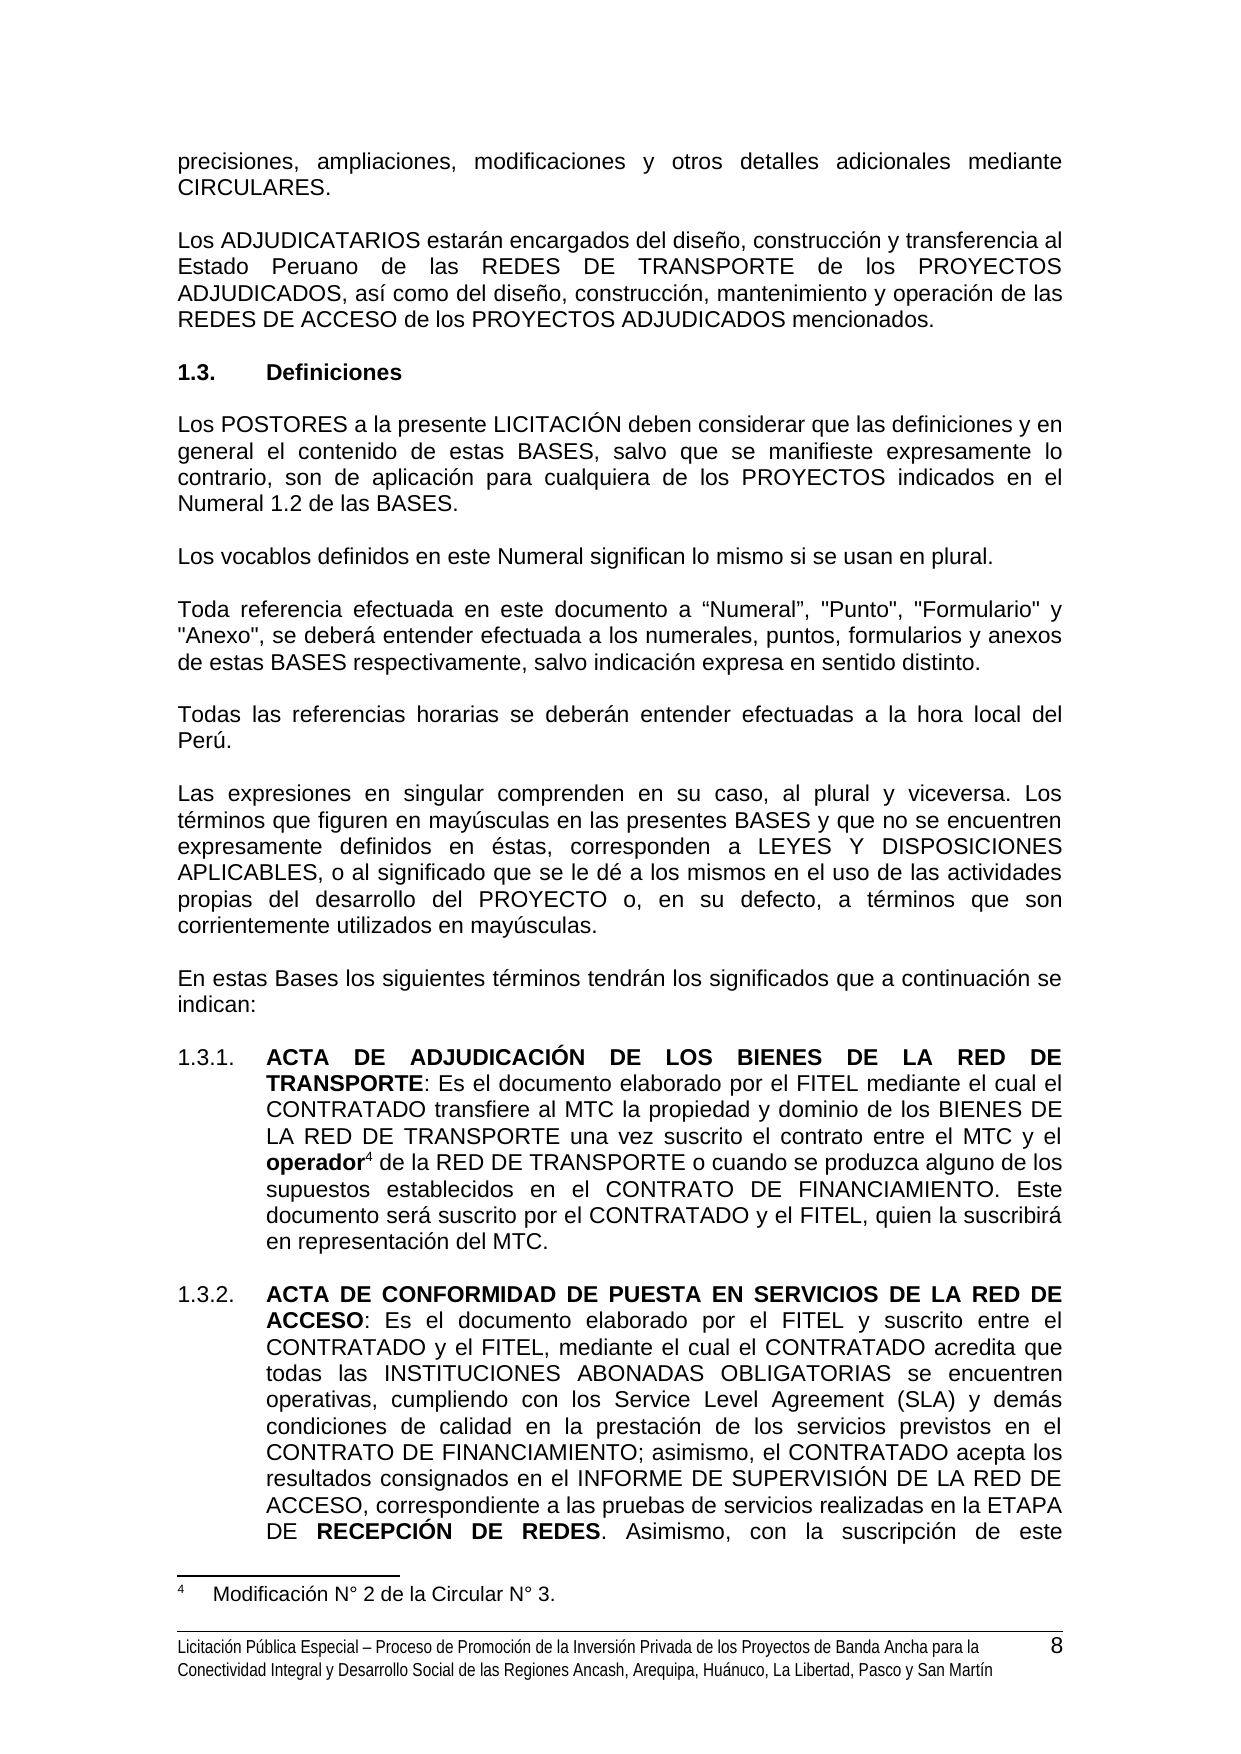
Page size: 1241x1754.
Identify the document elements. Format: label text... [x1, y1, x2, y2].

text Los vocablos definidos en este Numeral significan lo mismo si se usan en plural. [177, 543, 1063, 569]
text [177, 148, 1063, 200]
text Todas las referencias horarias se deberán entender efectuadas a la hora local del Perú. [177, 701, 1063, 754]
list Definiciones [177, 358, 1063, 385]
text En estas Bases los siguientes términos tendrán los significados que a continuación se indican: [177, 965, 1063, 1017]
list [177, 1281, 1063, 1544]
text Toda referencia efectuada en este documento a “Numeral”, "Punto", "Formulario" y "Anexo", se deberá entender efectuada a los numerales, puntos, formularios y anexos de estas BASES respectivamente, salvo indicación expresa en sentido distinto. [177, 596, 1063, 675]
text Las expresiones en singular comprenden en su caso, al plural y viceversa. Los términos que figuren en mayúsculas en las presentes BASES y que no se encuentren expresamente definidos en éstas, corresponden a LEYES Y DISPOSICIONES APLICABLES, o al significado que se le dé a los mismos en el uso de las actividades propias del desarrollo del PROYECTO o, en su defecto, a términos que son corrientemente utilizados en mayúsculas. [177, 780, 1063, 938]
text Los ADJUDICATARIOS estarán encargados del diseño, construcción y transferencia al Estado Peruano de las REDES DE TRANSPORTE de los PROYECTOS ADJUDICADOS, así como del diseño, construcción, mantenimiento y operación de las REDES DE ACCESO de los PROYECTOS ADJUDICADOS mencionados. [177, 227, 1063, 332]
list ACTA DE ADJUDICACIÓN DE LOS BIENES DE LA RED DE TRANSPORTE: Es el documento elaborado por el FITEL mediante el cual el CONTRATADO transfiere al MTC la propiedad y dominio de los BIENES DE LA RED DE TRANSPORTE una vez suscrito el contrato entre el MTC y el operador de la RED DE TRANSPORTE o cuando se produzca alguno de los supuestos establecidos en el CONTRATO DE FINANCIAMIENTO. Este documento será suscrito por el CONTRATADO y el FITEL, quien la suscribirá en representación del MTC. [177, 1044, 1063, 1254]
text Los POSTORES a la presente LICITACIÓN deben considerar que las definiciones y en general el contenido de estas BASES, salvo que se manifieste expresamente lo contrario, son de aplicación para cualquiera de los PROYECTOS indicados en el Numeral 1.2 de las BASES. [177, 411, 1063, 517]
